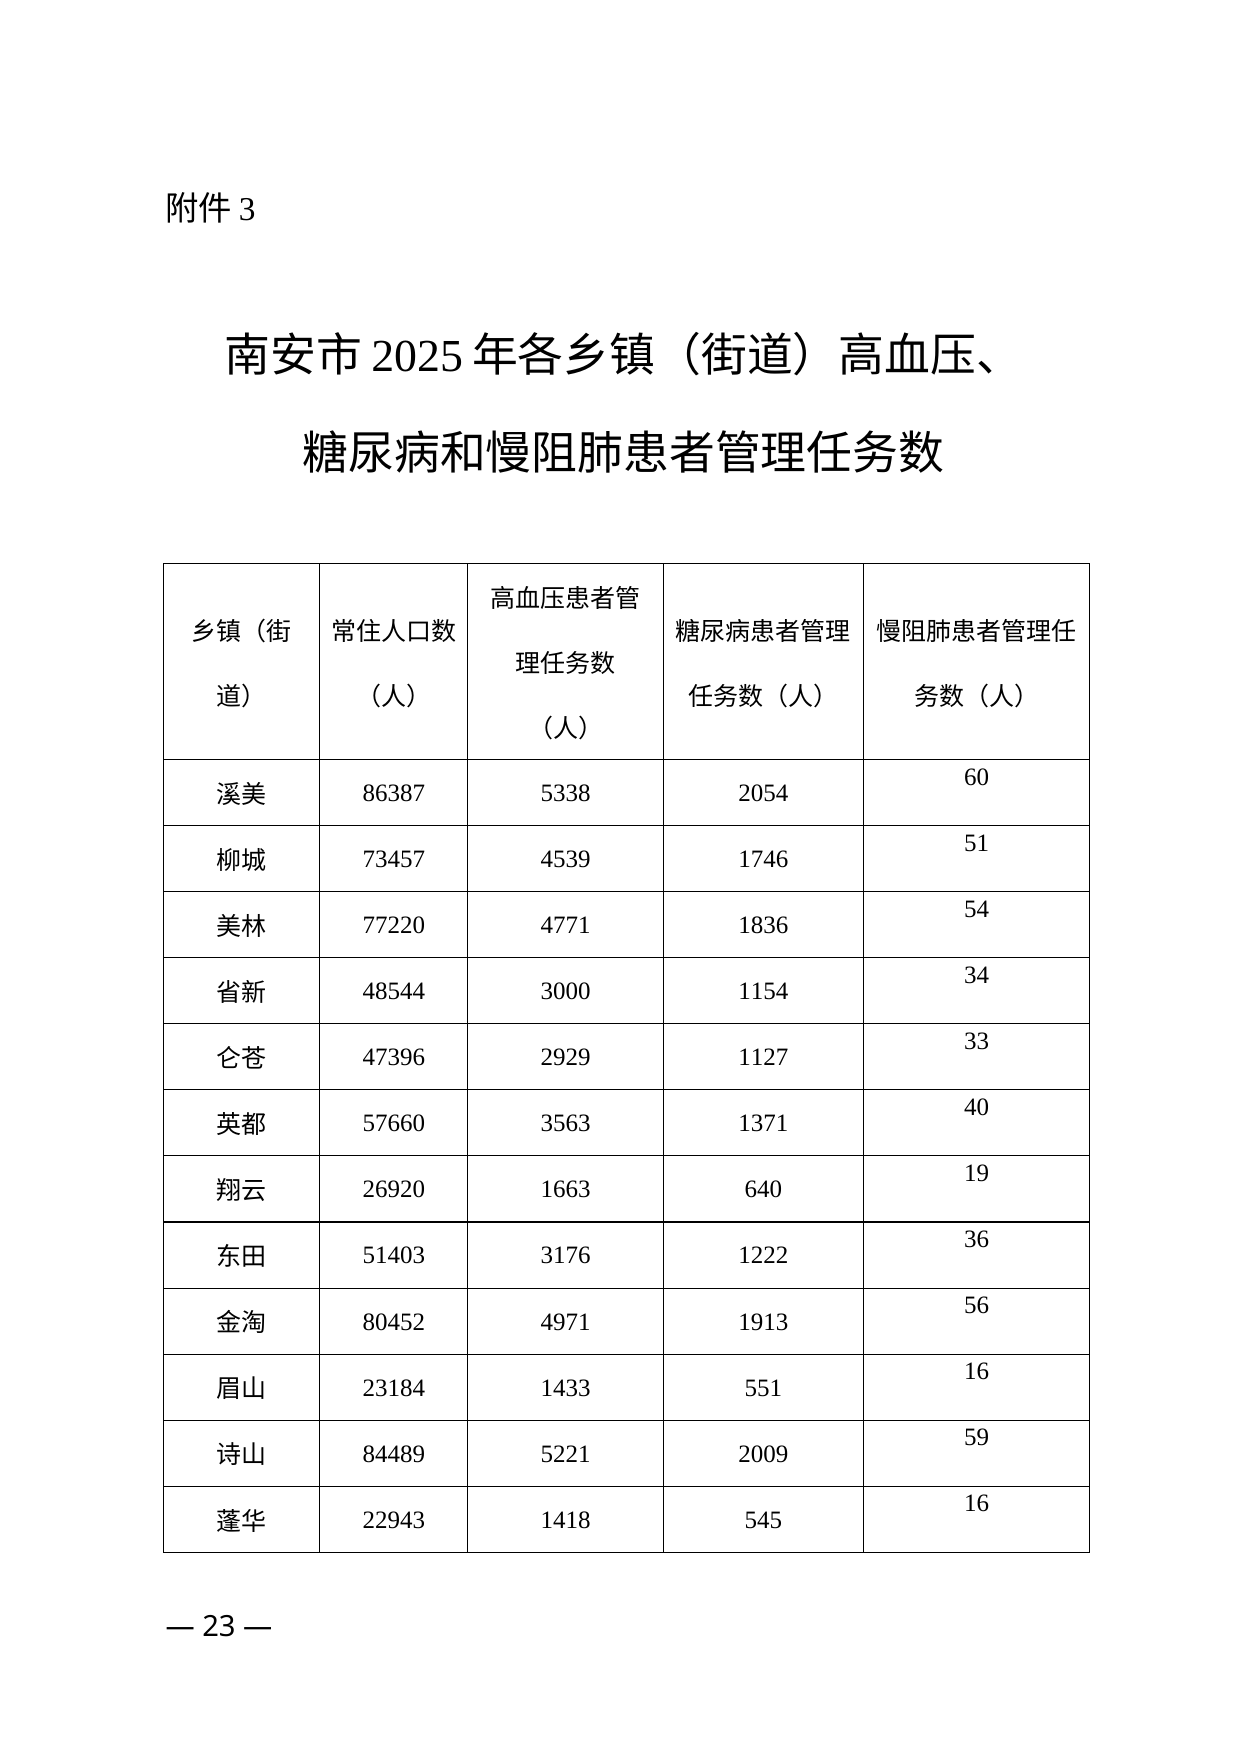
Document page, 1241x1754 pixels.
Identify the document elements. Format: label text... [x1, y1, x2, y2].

table_cell 73457 [320, 826, 467, 891]
text 附件3 [165, 173, 1081, 238]
table_cell 美林 [164, 892, 319, 957]
table_cell 1663 [468, 1156, 663, 1221]
table_cell 56 [864, 1289, 1089, 1353]
table_cell 1127 [664, 1024, 863, 1089]
table_cell 4971 [468, 1289, 663, 1353]
text 糖尿病和慢阻肺患者管理任务数 [165, 401, 1081, 498]
table_cell 48544 [320, 958, 467, 1023]
table_cell 26920 [320, 1156, 467, 1221]
table_cell 84489 [320, 1421, 467, 1486]
table_cell 59 [864, 1421, 1089, 1486]
table_header 常住人口数（人） [320, 564, 467, 759]
table_cell 4539 [468, 826, 663, 891]
table_cell 柳城 [164, 826, 319, 891]
table_cell 47396 [320, 1024, 467, 1089]
table_cell 51403 [320, 1223, 467, 1287]
table_cell 英都 [164, 1090, 319, 1155]
table_cell 1418 [468, 1487, 663, 1552]
table_cell 54 [864, 892, 1089, 957]
table_cell 16 [864, 1487, 1089, 1552]
table_cell 省新 [164, 958, 319, 1023]
table_cell 60 [864, 760, 1089, 825]
table_cell 3176 [468, 1223, 663, 1287]
table_cell 640 [664, 1156, 863, 1221]
table_cell 4771 [468, 892, 663, 957]
table_cell 5221 [468, 1421, 663, 1486]
table_cell 诗山 [164, 1421, 319, 1486]
table_header 乡镇（街道） [164, 564, 319, 759]
table_cell 3000 [468, 958, 663, 1023]
table_cell 23184 [320, 1355, 467, 1419]
table_cell 40 [864, 1090, 1089, 1155]
table_cell 36 [864, 1223, 1089, 1287]
table_cell 2929 [468, 1024, 663, 1089]
table_cell 仑苍 [164, 1024, 319, 1089]
table_cell 57660 [320, 1090, 467, 1155]
table_header 高血压患者管理任务数（人） [468, 564, 663, 759]
table_header 糖尿病患者管理任务数（人） [664, 564, 863, 759]
table_cell 翔云 [164, 1156, 319, 1221]
table_cell 眉山 [164, 1355, 319, 1419]
table_cell 5338 [468, 760, 663, 825]
table_cell 金淘 [164, 1289, 319, 1353]
table_cell 33 [864, 1024, 1089, 1089]
table_cell 34 [864, 958, 1089, 1023]
table_cell 545 [664, 1487, 863, 1552]
table_cell 蓬华 [164, 1487, 319, 1552]
table_header 慢阻肺患者管理任务数（人） [864, 564, 1089, 759]
table_cell 19 [864, 1156, 1089, 1221]
table_cell 80452 [320, 1289, 467, 1353]
table_cell 东田 [164, 1223, 319, 1287]
table_cell 1746 [664, 826, 863, 891]
text 南安市2025年各乡镇（街道）高血压、 [165, 303, 1081, 401]
table_cell 51 [864, 826, 1089, 891]
table_cell 1433 [468, 1355, 663, 1419]
table_cell 77220 [320, 892, 467, 957]
table_cell 3563 [468, 1090, 663, 1155]
table_cell 1371 [664, 1090, 863, 1155]
table_cell 22943 [320, 1487, 467, 1552]
table_cell 1913 [664, 1289, 863, 1353]
table_cell 2009 [664, 1421, 863, 1486]
table_cell 16 [864, 1355, 1089, 1419]
table_cell 溪美 [164, 760, 319, 825]
table_cell 1154 [664, 958, 863, 1023]
table_cell 86387 [320, 760, 467, 825]
table_cell 1222 [664, 1223, 863, 1287]
table_cell 551 [664, 1355, 863, 1419]
table_cell 1836 [664, 892, 863, 957]
table_cell 2054 [664, 760, 863, 825]
